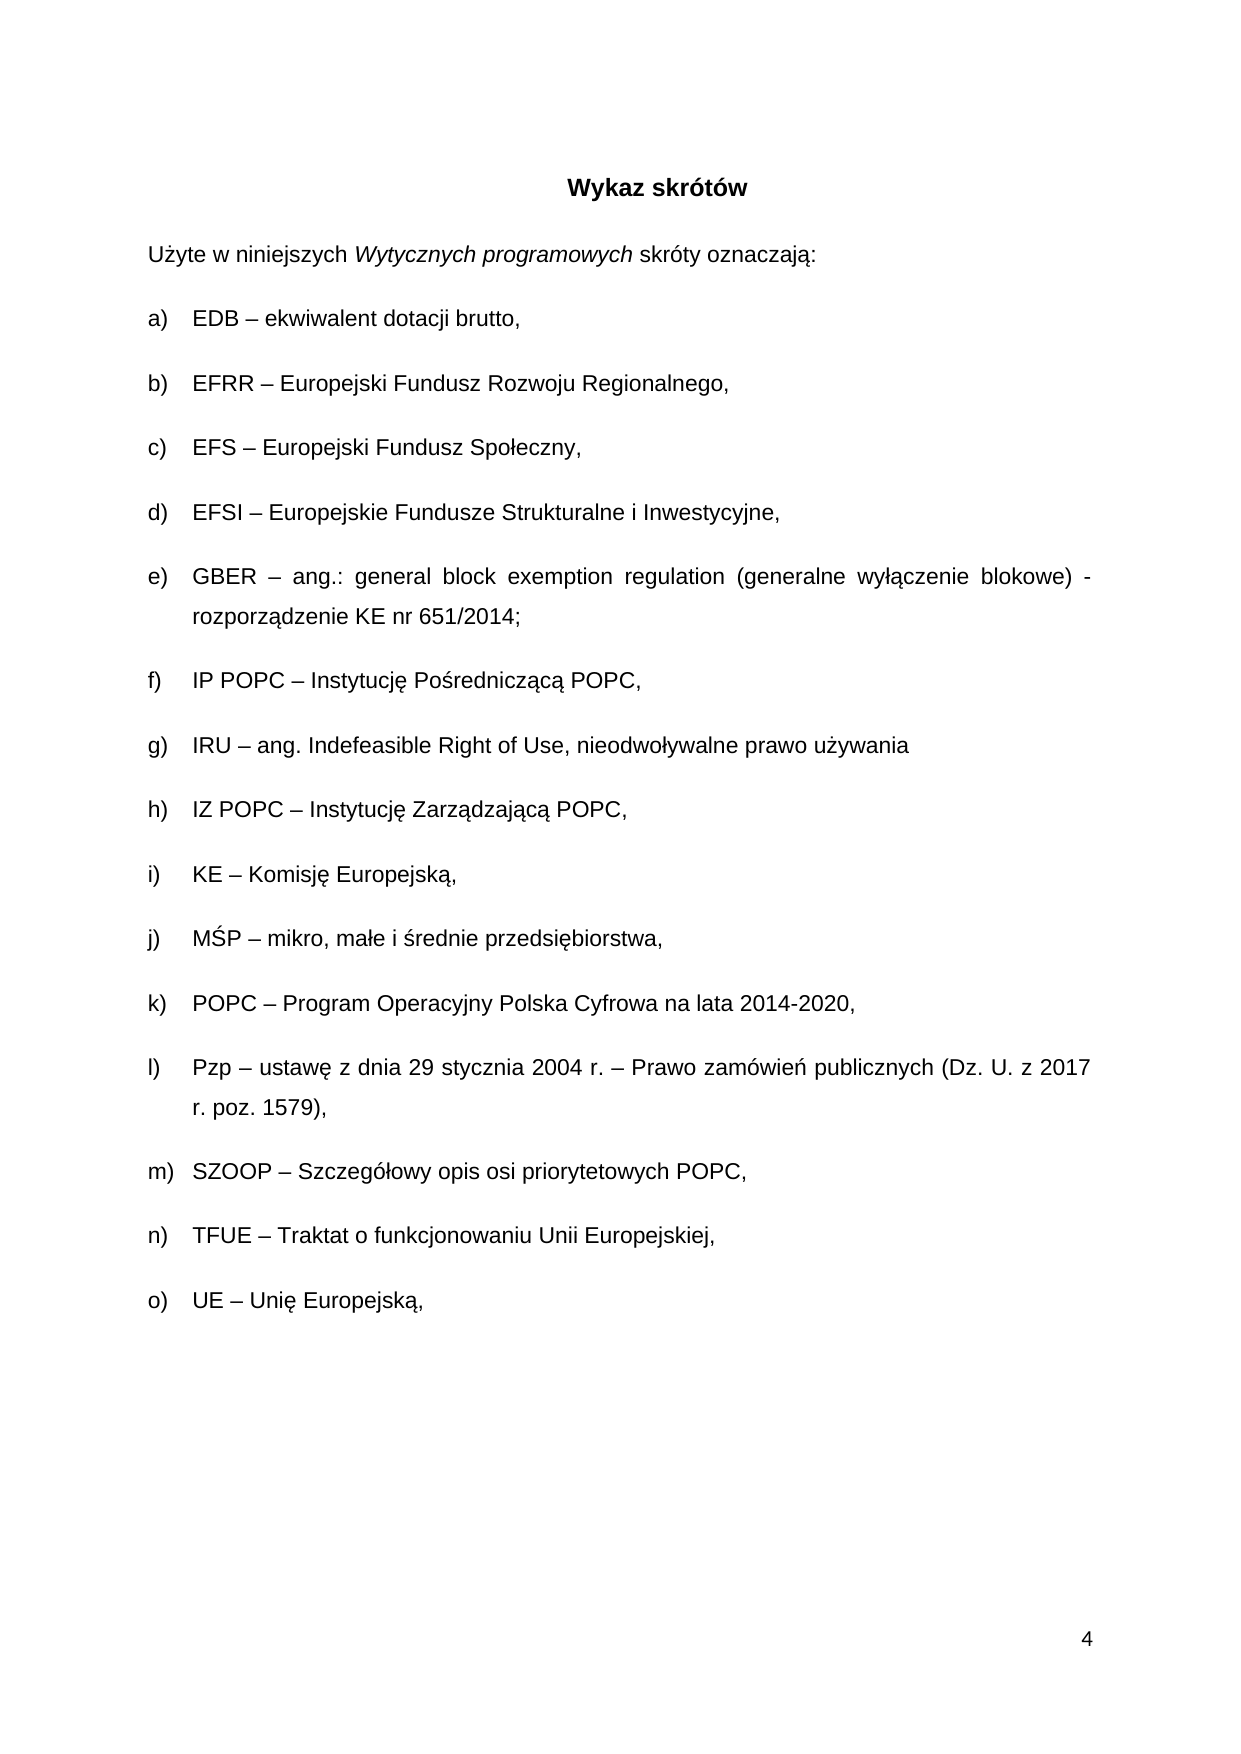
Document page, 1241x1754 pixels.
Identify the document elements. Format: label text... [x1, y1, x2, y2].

list EDB – ekwiwalent dotacji brutto, [148, 305, 1092, 332]
list GBER – ang.: general block exemption regulation (generalne wyłączenie blokowe) - rozporządzenie KE nr 651/2014; [148, 563, 1092, 629]
list EFRR – Europejski Fundusz Rozwoju Regionalnego, [148, 370, 1092, 396]
list UE – Unię Europejską, [148, 1287, 1092, 1313]
list SZOOP – Szczegółowy opis osi priorytetowych POPC, [148, 1158, 1092, 1184]
list POPC – Program Operacyjny Polska Cyfrowa na lata 2014-2020, [148, 989, 1092, 1016]
subtitle Wykaz skrótów [222, 173, 1092, 201]
list KE – Komisję Europejską, [148, 861, 1092, 887]
text Użyte w niniejszych Wytycznych programowych skróty oznaczają: [148, 241, 1092, 267]
list IRU – ang. Indefeasible Right of Use, nieodwoływalne prawo używania [148, 732, 1092, 758]
list TFUE – Traktat o funkcjonowaniu Unii Europejskiej, [148, 1222, 1092, 1249]
list EFSI – Europejskie Fundusze Strukturalne i Inwestycyjne, [148, 499, 1092, 525]
list IZ POPC – Instytucję Zarządzającą POPC, [148, 796, 1092, 822]
list EFS – Europejski Fundusz Społeczny, [148, 434, 1092, 461]
list IP POPC – Instytucję Pośredniczącą POPC, [148, 667, 1092, 693]
list Pzp – ustawę z dnia 29 stycznia 2004 r. – Prawo zamówień publicznych (Dz. U. z 2017 r. poz. 1579), [148, 1054, 1092, 1120]
list MŚP – mikro, małe i średnie przedsiębiorstwa, [148, 925, 1092, 951]
